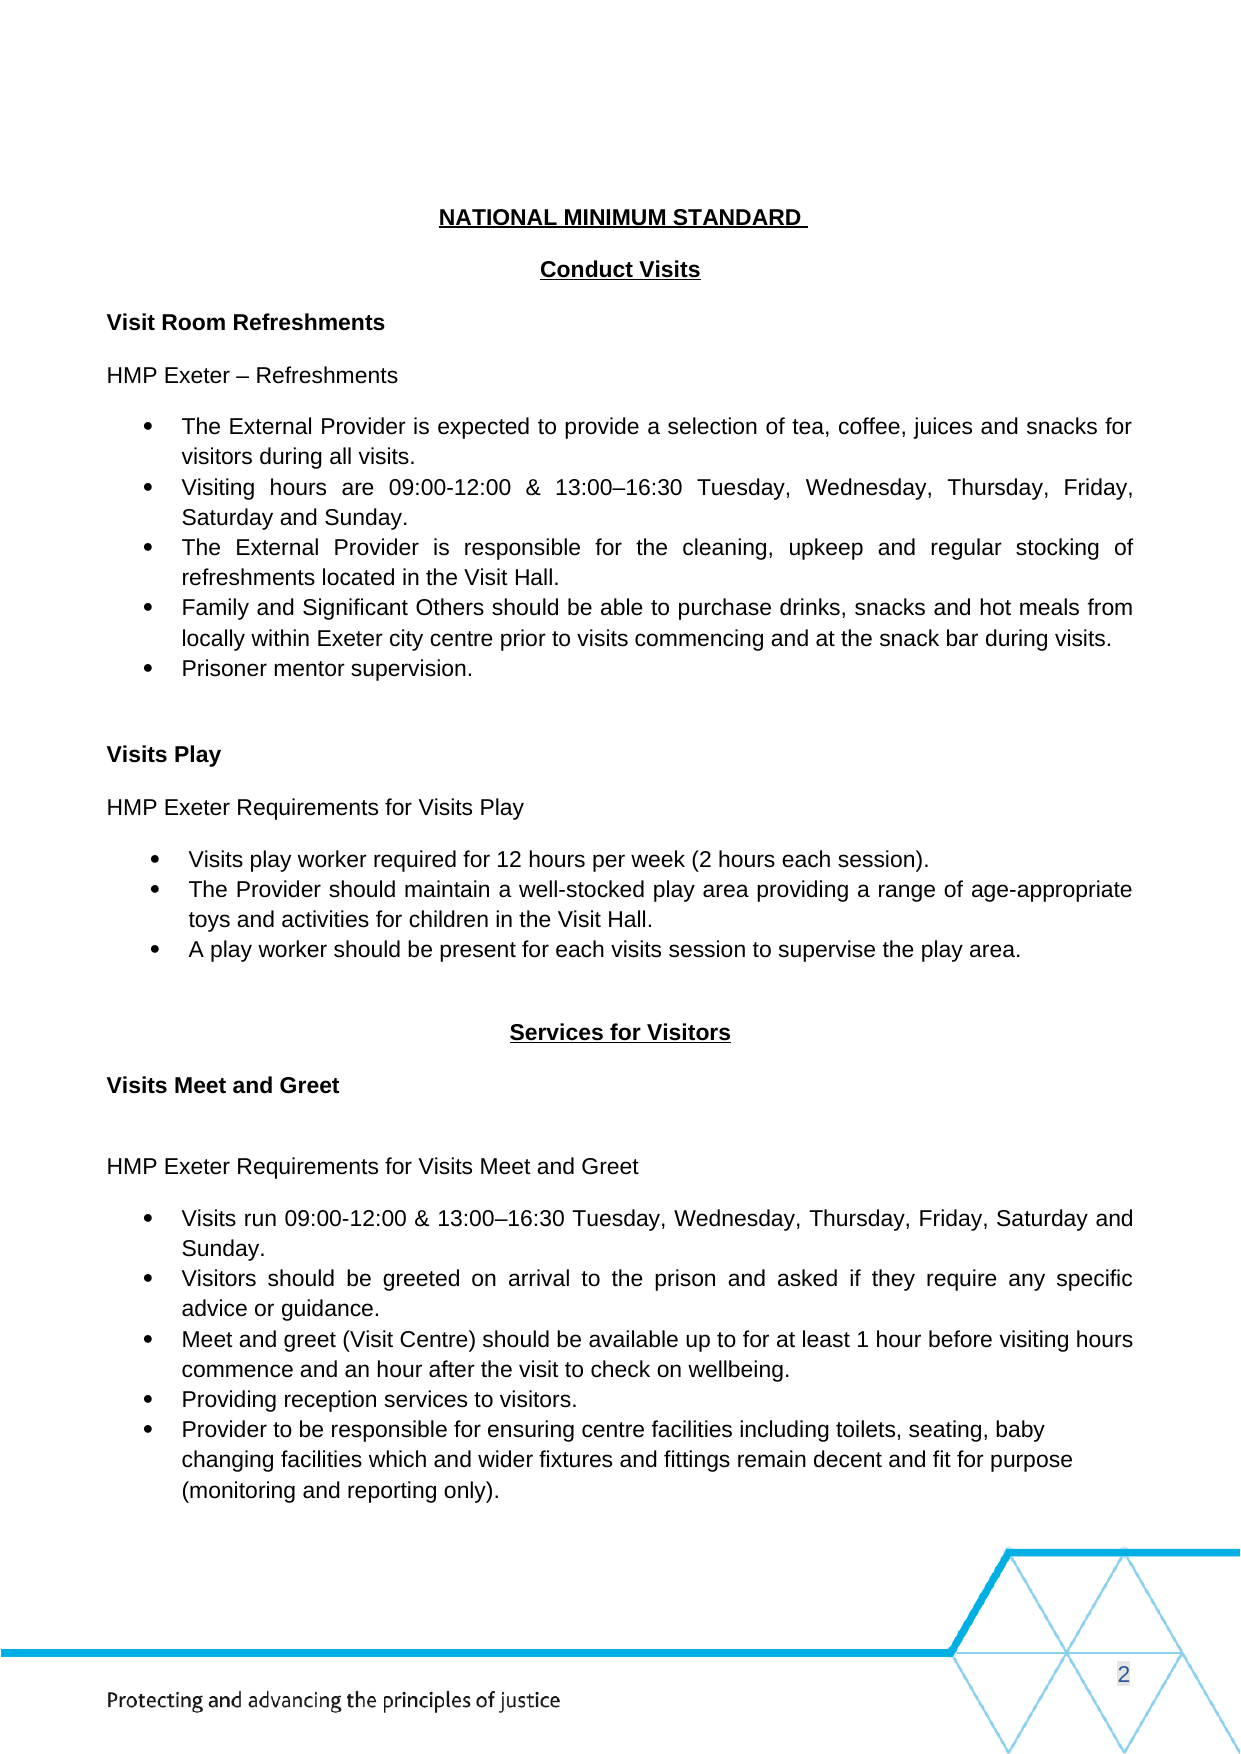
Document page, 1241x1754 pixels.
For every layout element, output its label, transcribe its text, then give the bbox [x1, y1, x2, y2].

text Conduct Visits [106, 256, 1134, 283]
list Providing reception services to visitors. [144, 1386, 1134, 1412]
text HMP Exeter Requirements for Visits Meet and Greet [106, 1153, 1134, 1180]
list A play worker should be present for each visits session to supervise the play area. [151, 936, 1134, 962]
text Visit Room Refreshments [106, 309, 1134, 335]
text Visits Play [106, 741, 1134, 768]
text NATIONAL MINIMUM STANDARD [106, 203, 1134, 230]
list Visiting hours are 09:00-12:00 & 13:00–16:30 Tuesday, Wednesday, Thursday, Friday, Saturday and Sunday. [144, 473, 1134, 530]
list Visitors should be greeted on arrival to the prison and asked if they require any specific advice or guidance. [144, 1265, 1134, 1322]
list The Provider should maintain a well-stocked play area providing a range of age-appropriate toys and activities for children in the Visit Hall. [151, 876, 1134, 932]
list Family and Significant Others should be able to purchase drinks, snacks and hot meals from locally within Exeter city centre prior to visits commencing and at the snack bar during visits. [144, 594, 1134, 651]
text Visits Meet and Greet [106, 1072, 1134, 1098]
list Prisoner mentor supervision. [144, 655, 1134, 681]
list Visits run 09:00-12:00 & 13:00–16:30 Tuesday, Wednesday, Thursday, Friday, Saturday and Sunday. [144, 1205, 1134, 1261]
text Services for Visitors [106, 1019, 1134, 1045]
text HMP Exeter – Refreshments [106, 362, 1134, 388]
text HMP Exeter Requirements for Visits Play [106, 794, 1134, 821]
list Meet and greet (Visit Centre) should be available up to for at least 1 hour before visiting hours commence and an hour after the visit to check on wellbeing. [144, 1326, 1134, 1382]
list The External Provider is expected to provide a selection of tea, coffee, juices and snacks for visitors during all visits. [144, 413, 1134, 469]
list Provider to be responsible for ensuring centre facilities including toilets, seating, baby changing facilities which and wider fixtures and fittings remain decent and fit for purpose (monitoring and reporting only). [144, 1416, 1134, 1503]
picture [0, 1557, 1241, 1754]
list The External Provider is responsible for the cleaning, upkeep and regular stocking of refreshments located in the Visit Hall. [144, 534, 1134, 590]
picture [0, 0, 1241, 1648]
list Visits play worker required for 12 hours per week (2 hours each session). [151, 846, 1134, 872]
